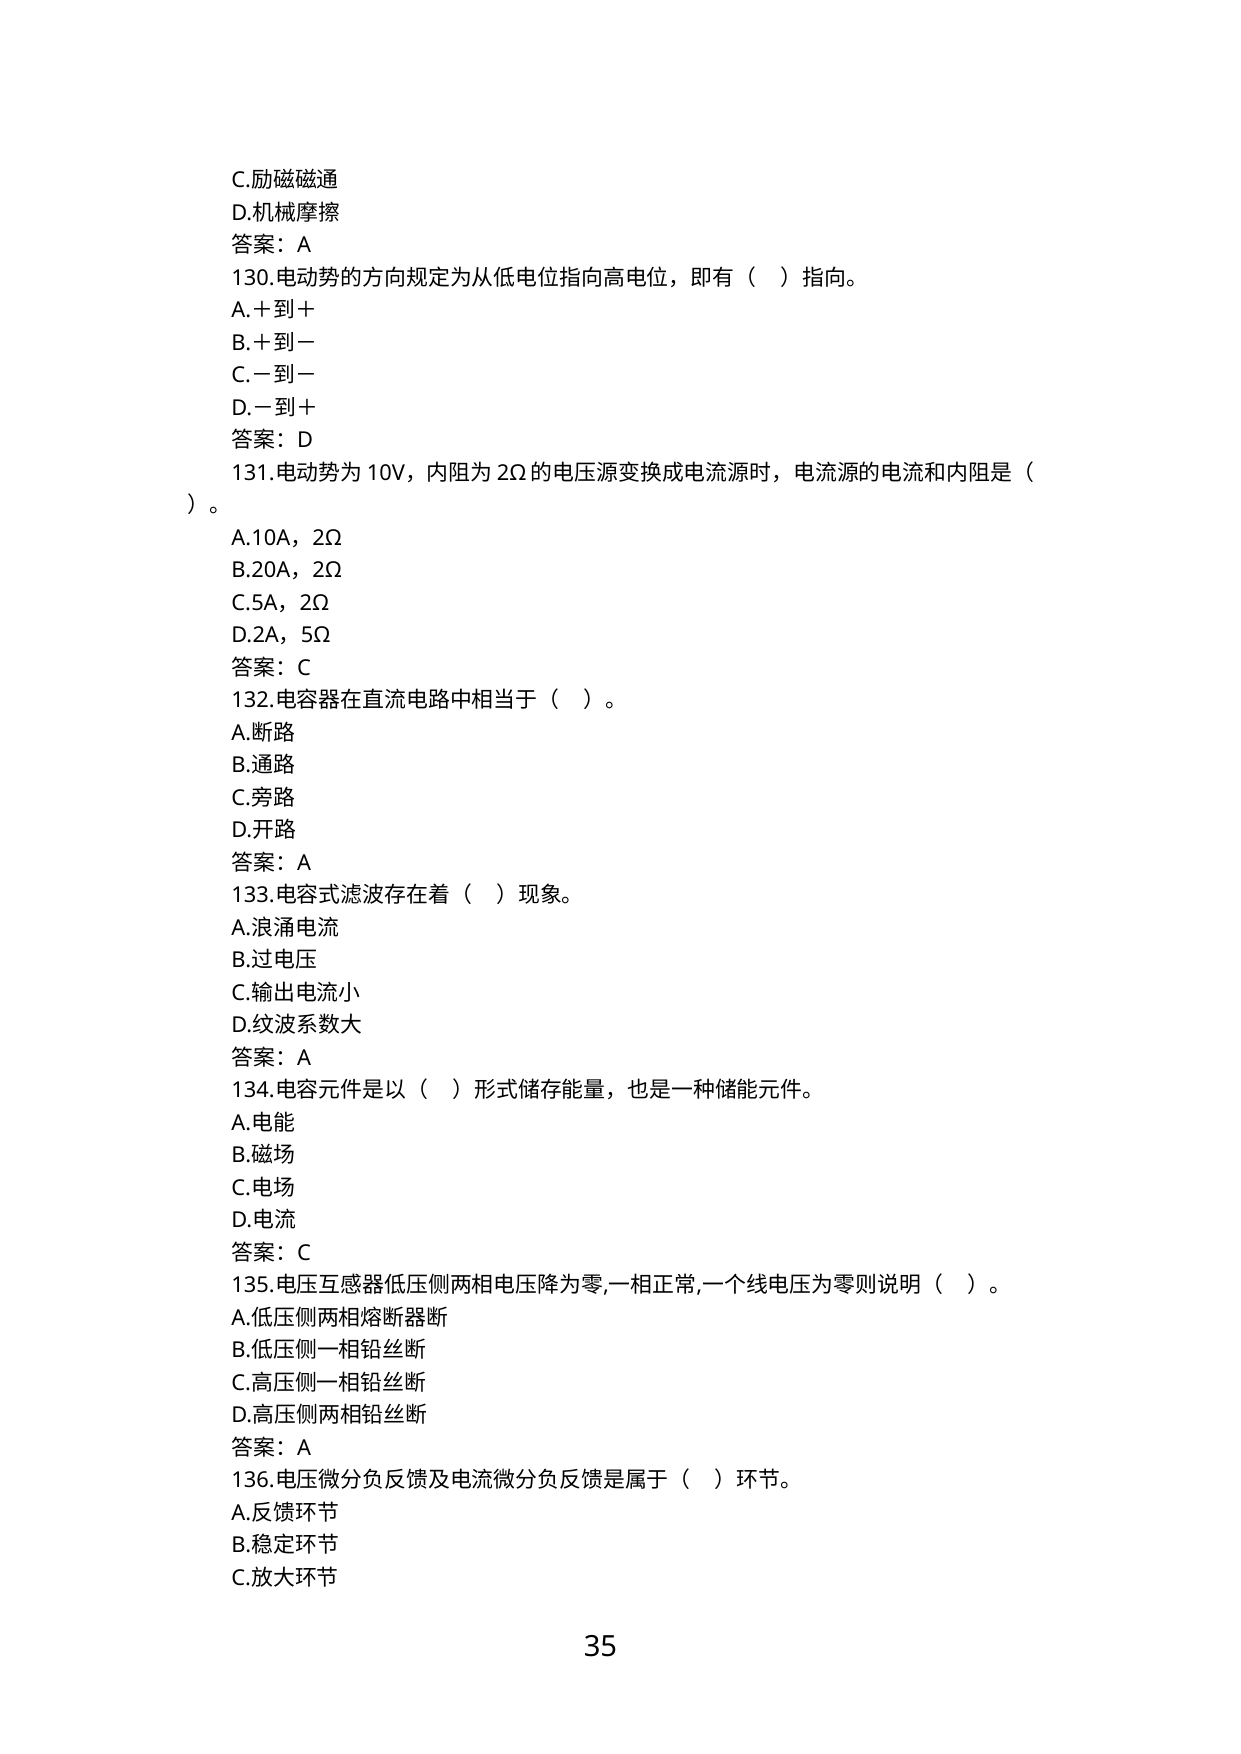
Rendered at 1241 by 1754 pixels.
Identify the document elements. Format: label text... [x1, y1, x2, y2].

text C.输出电流小 [187, 974, 1053, 1007]
text C.电场 [187, 1169, 1053, 1202]
text 答案：D [187, 422, 1053, 454]
text D.－到＋ [187, 389, 1053, 422]
text B.稳定环节 [187, 1527, 1053, 1559]
text C.旁路 [187, 779, 1053, 812]
text 130.电动势的方向规定为从低电位指向高电位，即有（ ）指向。 [187, 259, 1053, 292]
text A.浪涌电流 [187, 909, 1053, 942]
text A.反馈环节 [187, 1494, 1053, 1527]
text 134.电容元件是以（ ）形式储存能量，也是一种储能元件。 [187, 1072, 1053, 1104]
text C.高压侧一相铅丝断 [187, 1364, 1053, 1397]
text B.低压侧一相铅丝断 [187, 1332, 1053, 1364]
text B.磁场 [187, 1137, 1053, 1169]
text 132.电容器在直流电路中相当于（ ）。 [187, 682, 1053, 714]
text D.高压侧两相铅丝断 [187, 1397, 1053, 1429]
text B.通路 [187, 747, 1053, 779]
text B.20A，2Ω [187, 552, 1053, 584]
text D.电流 [187, 1202, 1053, 1234]
text D.开路 [187, 812, 1053, 844]
text C.5A，2Ω [187, 584, 1053, 617]
text 答案：C [187, 649, 1053, 682]
text 答案：A [187, 1039, 1053, 1072]
text B.＋到－ [187, 324, 1053, 357]
text C.励磁磁通 [187, 162, 1053, 194]
text A.低压侧两相熔断器断 [187, 1299, 1053, 1332]
text D.纹波系数大 [187, 1007, 1053, 1039]
text 135.电压互感器低压侧两相电压降为零,一相正常,一个线电压为零则说明（ ）。 [187, 1267, 1053, 1299]
text A.断路 [187, 714, 1053, 747]
text A.10A，2Ω [187, 519, 1053, 552]
text C.－到－ [187, 357, 1053, 389]
text D.2A，5Ω [187, 617, 1053, 649]
text D.机械摩擦 [187, 194, 1053, 227]
text 136.电压微分负反馈及电流微分负反馈是属于（ ）环节。 [187, 1462, 1053, 1494]
text 133.电容式滤波存在着（ ）现象。 [187, 877, 1053, 909]
text A.＋到＋ [187, 292, 1053, 324]
text C.放大环节 [187, 1559, 1053, 1592]
text B.过电压 [187, 942, 1053, 974]
text 答案：A [187, 227, 1053, 259]
text 答案：A [187, 1429, 1053, 1462]
text 答案：C [187, 1234, 1053, 1267]
text A.电能 [187, 1104, 1053, 1137]
text 131.电动势为10V，内阻为2Ω的电压源变换成电流源时，电流源的电流和内阻是（ ）。 [187, 454, 1053, 519]
text 答案：A [187, 844, 1053, 877]
